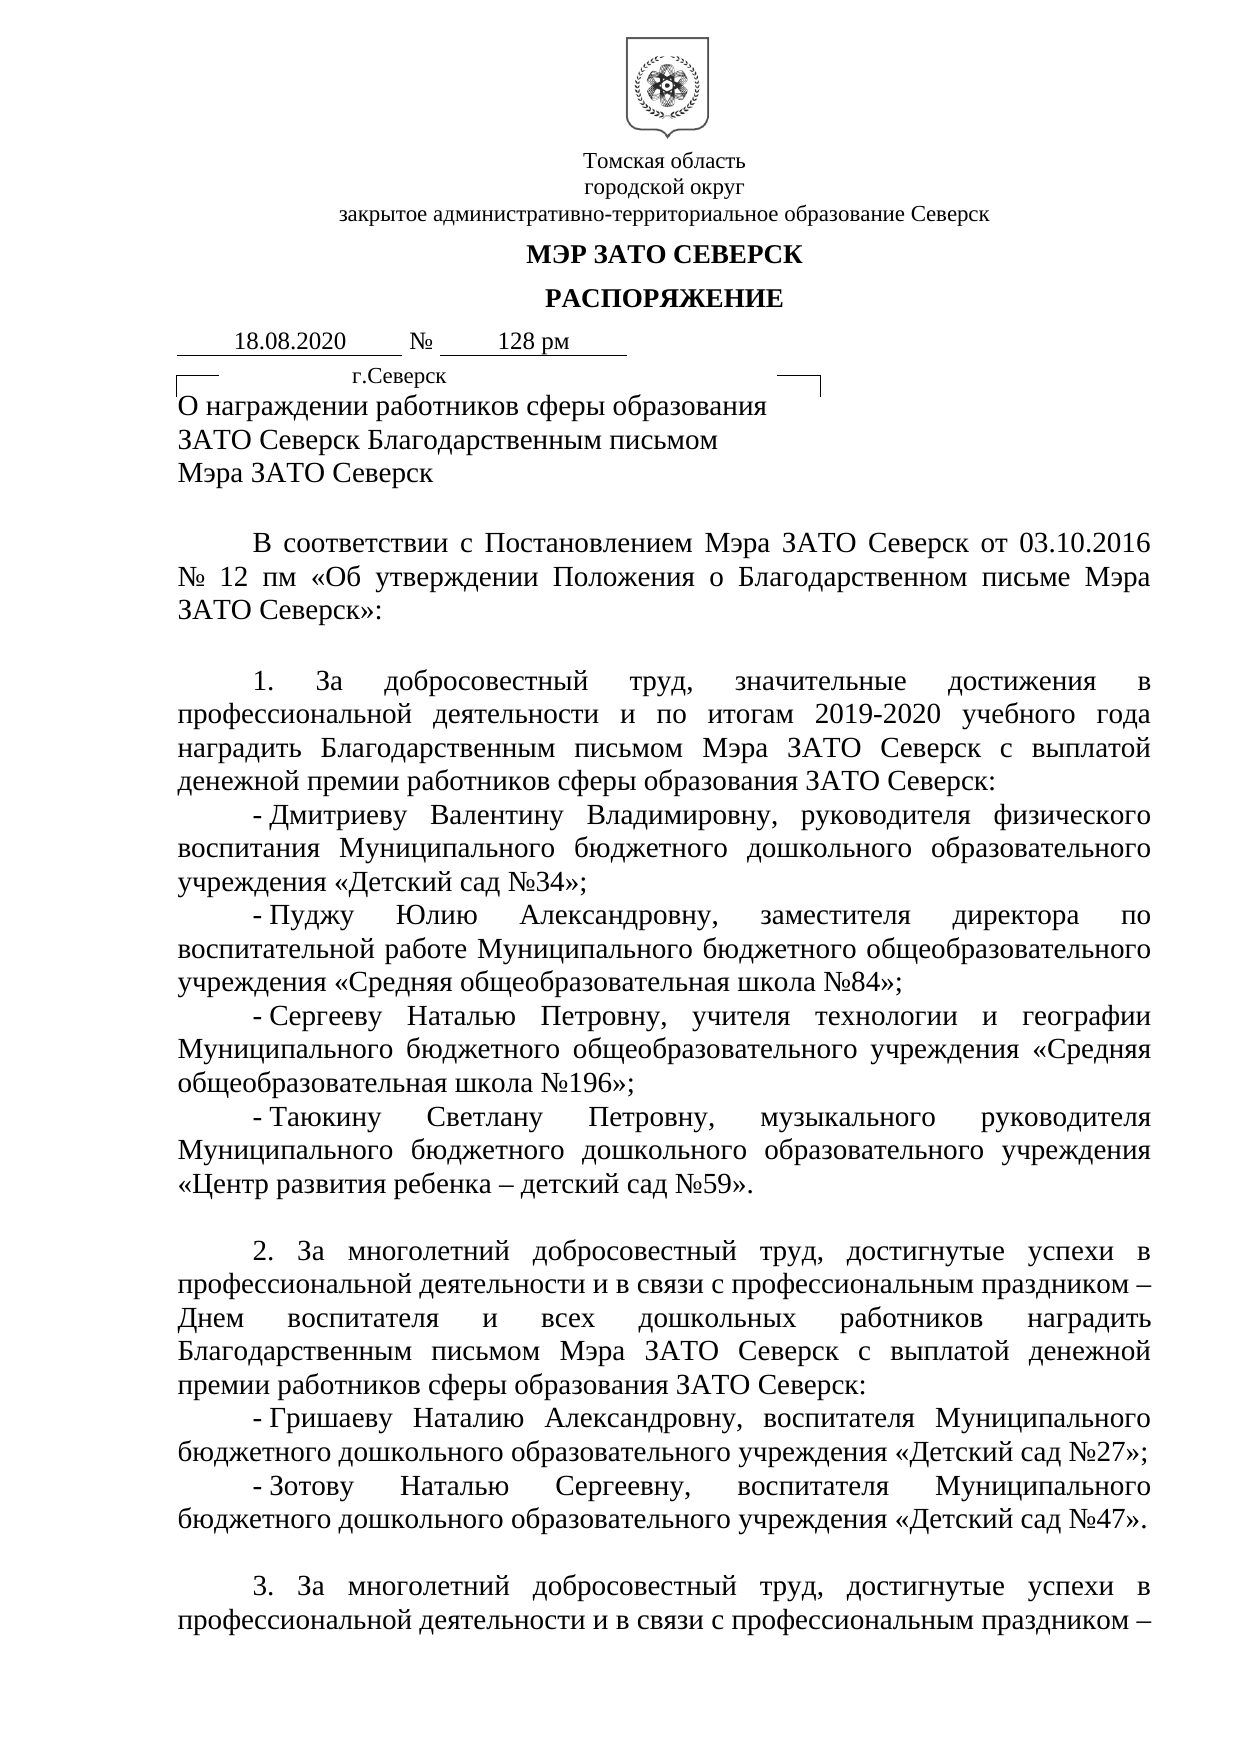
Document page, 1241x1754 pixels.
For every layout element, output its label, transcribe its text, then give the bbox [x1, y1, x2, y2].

text - Пуджу Юлию Александровну, заместителя директора по воспитательной работе Муниципального бюджетного общеобразовательного учреждения «Средняя общеобразовательная школа №84»; [177, 897, 1152, 998]
text - Сергееву Наталью Петровну, учителя технологии и географии Муниципального бюджетного общеобразовательного учреждения «Средняя общеобразовательная школа №196»; [177, 998, 1152, 1099]
table_header 128 рм [440, 313, 627, 354]
text - Зотову Наталью Сергеевну, воспитателя Муниципального бюджетного дошкольного образовательного учреждения «Детский сад №47». [177, 1468, 1152, 1535]
table_header № [402, 313, 440, 354]
text - Таюкину Светлану Петровну, музыкального руководителя Муниципального бюджетного дошкольного образовательного учреждения «Центр развития ребенка – детский сад №59». [177, 1099, 1152, 1199]
text 1. За добросовестный труд, значительные достижения в профессиональной деятельности и по итогам 2019-2020 учебного года наградить Благодарственным письмом Мэра ЗАТО Северск с выплатой денежной премии работников сферы образования ЗАТО Северск: [177, 663, 1152, 797]
table_header 18.08.2020 [177, 313, 402, 354]
picture [625, 35, 712, 142]
text г.Северск [183, 362, 587, 388]
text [177, 1568, 1152, 1635]
text - Гришаеву Наталию Александровну, воспитателя Муниципального бюджетного дошкольного образовательного учреждения «Детский сад №27»; [177, 1401, 1152, 1468]
text В соответствии с Постановлением Мэра ЗАТО Северск от 03.10.2016 № 12 пм «Об утверждении Положения о Благодарственном письме Мэра ЗАТО Северск»: [177, 525, 1152, 626]
text 2. За многолетний добросовестный труд, достигнутые успехи в профессиональной деятельности и в связи с профессиональным праздником – Днем воспитателя и всех дошкольных работников наградить Благодарственным письмом Мэра ЗАТО Северск с выплатой денежной премии работников сферы образования ЗАТО Северск: [177, 1233, 1152, 1401]
text - Дмитриеву Валентину Владимировну, руководителя физического воспитания Муниципального бюджетного дошкольного образовательного учреждения «Детский сад №34»; [177, 797, 1152, 897]
text ЗАТО Северск Благодарственным письмом [177, 422, 827, 455]
text О награждении работников сферы образования [177, 388, 827, 422]
text Мэра ЗАТО Северск [177, 455, 827, 489]
